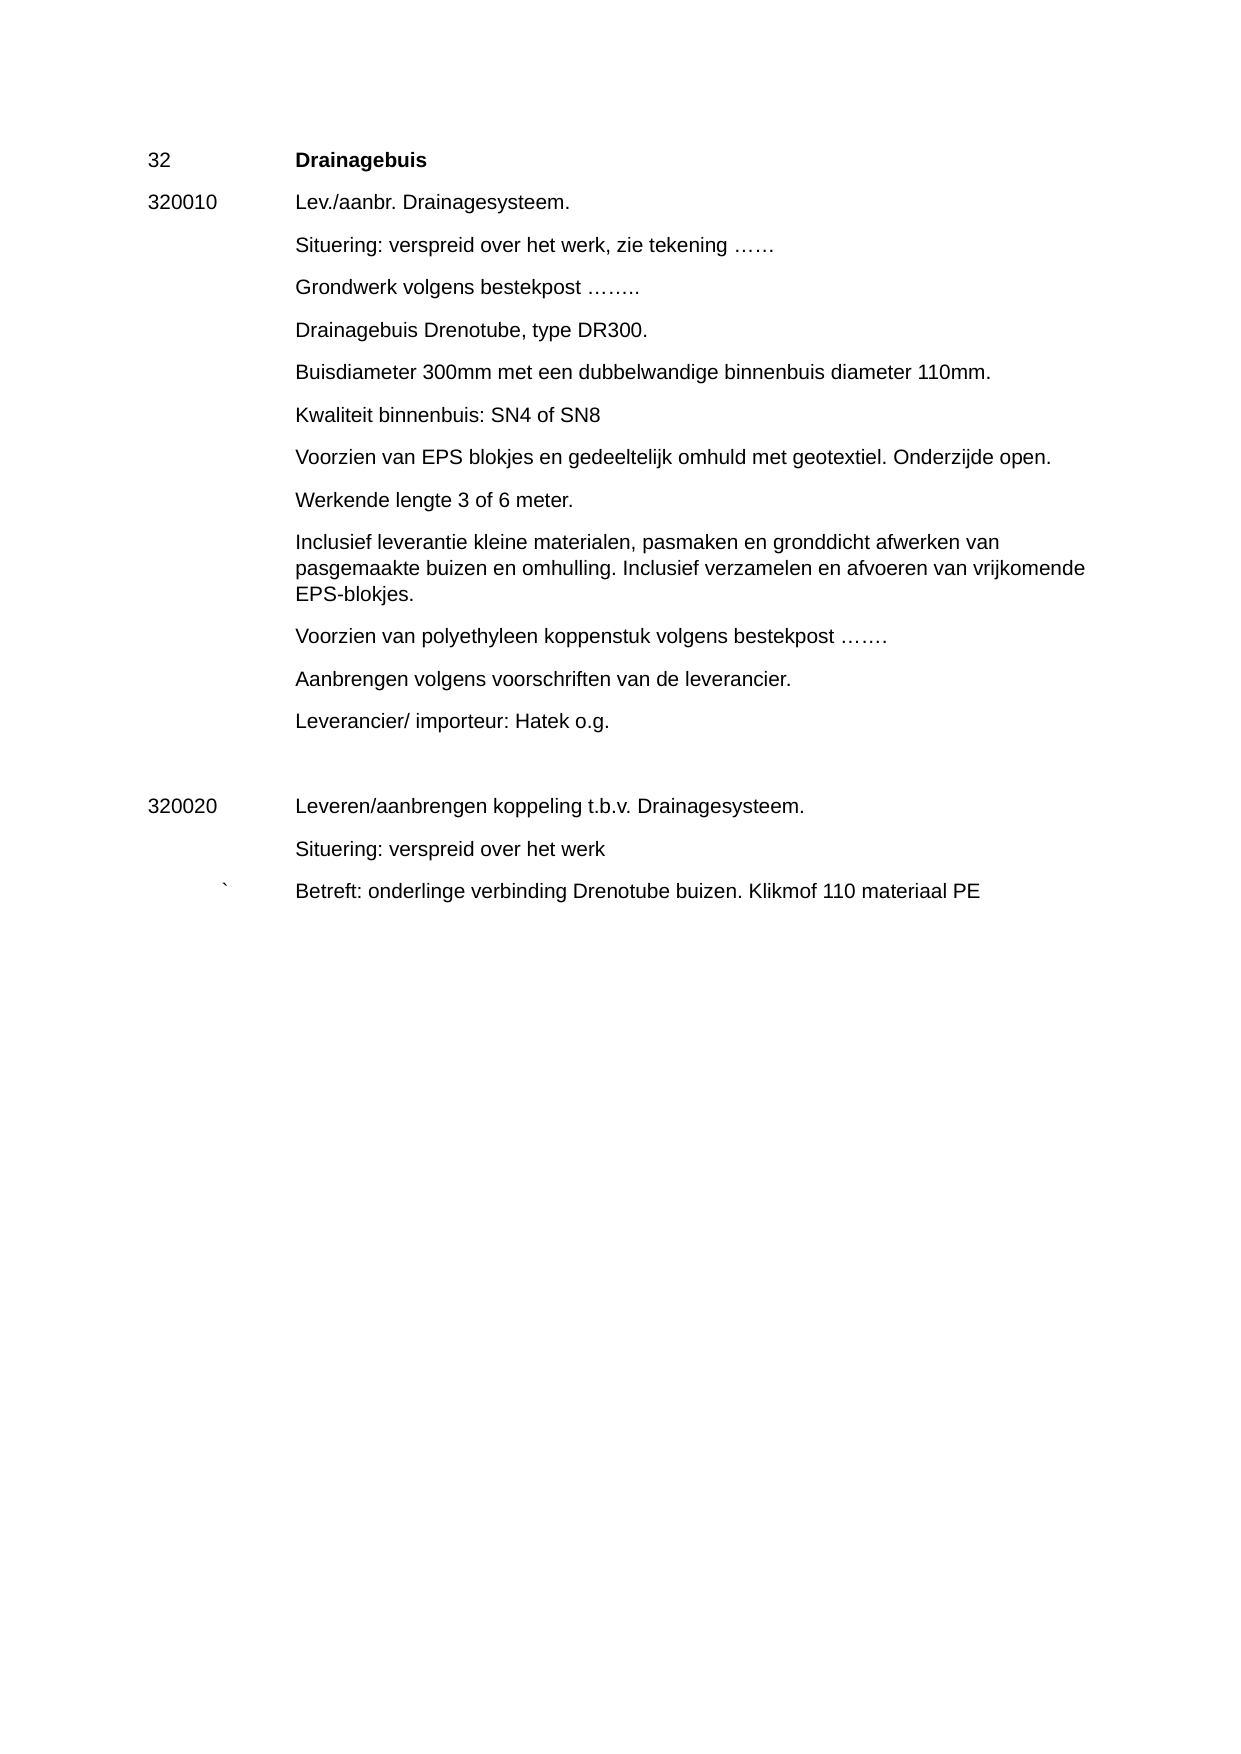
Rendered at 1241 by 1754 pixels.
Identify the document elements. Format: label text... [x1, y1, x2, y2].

text 32 Drainagebuis [148, 148, 1093, 172]
text Situering: verspreid over het werk [148, 837, 1093, 861]
text 320020 Leveren/aanbrengen koppeling t.b.v. Drainagesysteem. [148, 794, 1093, 818]
text Inclusief leverantie kleine materialen, pasmaken en gronddicht afwerken van pasgemaakte buizen en omhulling. Inclusief verzamelen en afvoeren van vrijkomende EPS-blokjes. [295, 530, 1093, 606]
text Leverancier/ importeur: Hatek o.g. [221, 709, 1093, 733]
text Voorzien van EPS blokjes en gedeeltelijk omhuld met geotextiel. Onderzijde open. [221, 445, 1093, 469]
text Grondwerk volgens bestekpost …….. [221, 275, 1093, 299]
text ` Betreft: onderlinge verbinding Drenotube buizen. Klikmof 110 materiaal PE [148, 879, 1093, 903]
text Werkende lengte 3 of 6 meter. [221, 488, 1093, 512]
text Voorzien van polyethyleen koppenstuk volgens bestekpost ……. [221, 624, 1093, 648]
text Drainagebuis Drenotube, type DR300. [295, 318, 1093, 342]
text Aanbrengen volgens voorschriften van de leverancier. [221, 667, 1093, 691]
text Buisdiameter 300mm met een dubbelwandige binnenbuis diameter 110mm. [221, 360, 1093, 384]
text Kwaliteit binnenbuis: SN4 of SN8 [221, 403, 1093, 427]
text Situering: verspreid over het werk, zie tekening …… [221, 233, 1093, 257]
text 320010 Lev./aanbr. Drainagesysteem. [148, 190, 1093, 214]
